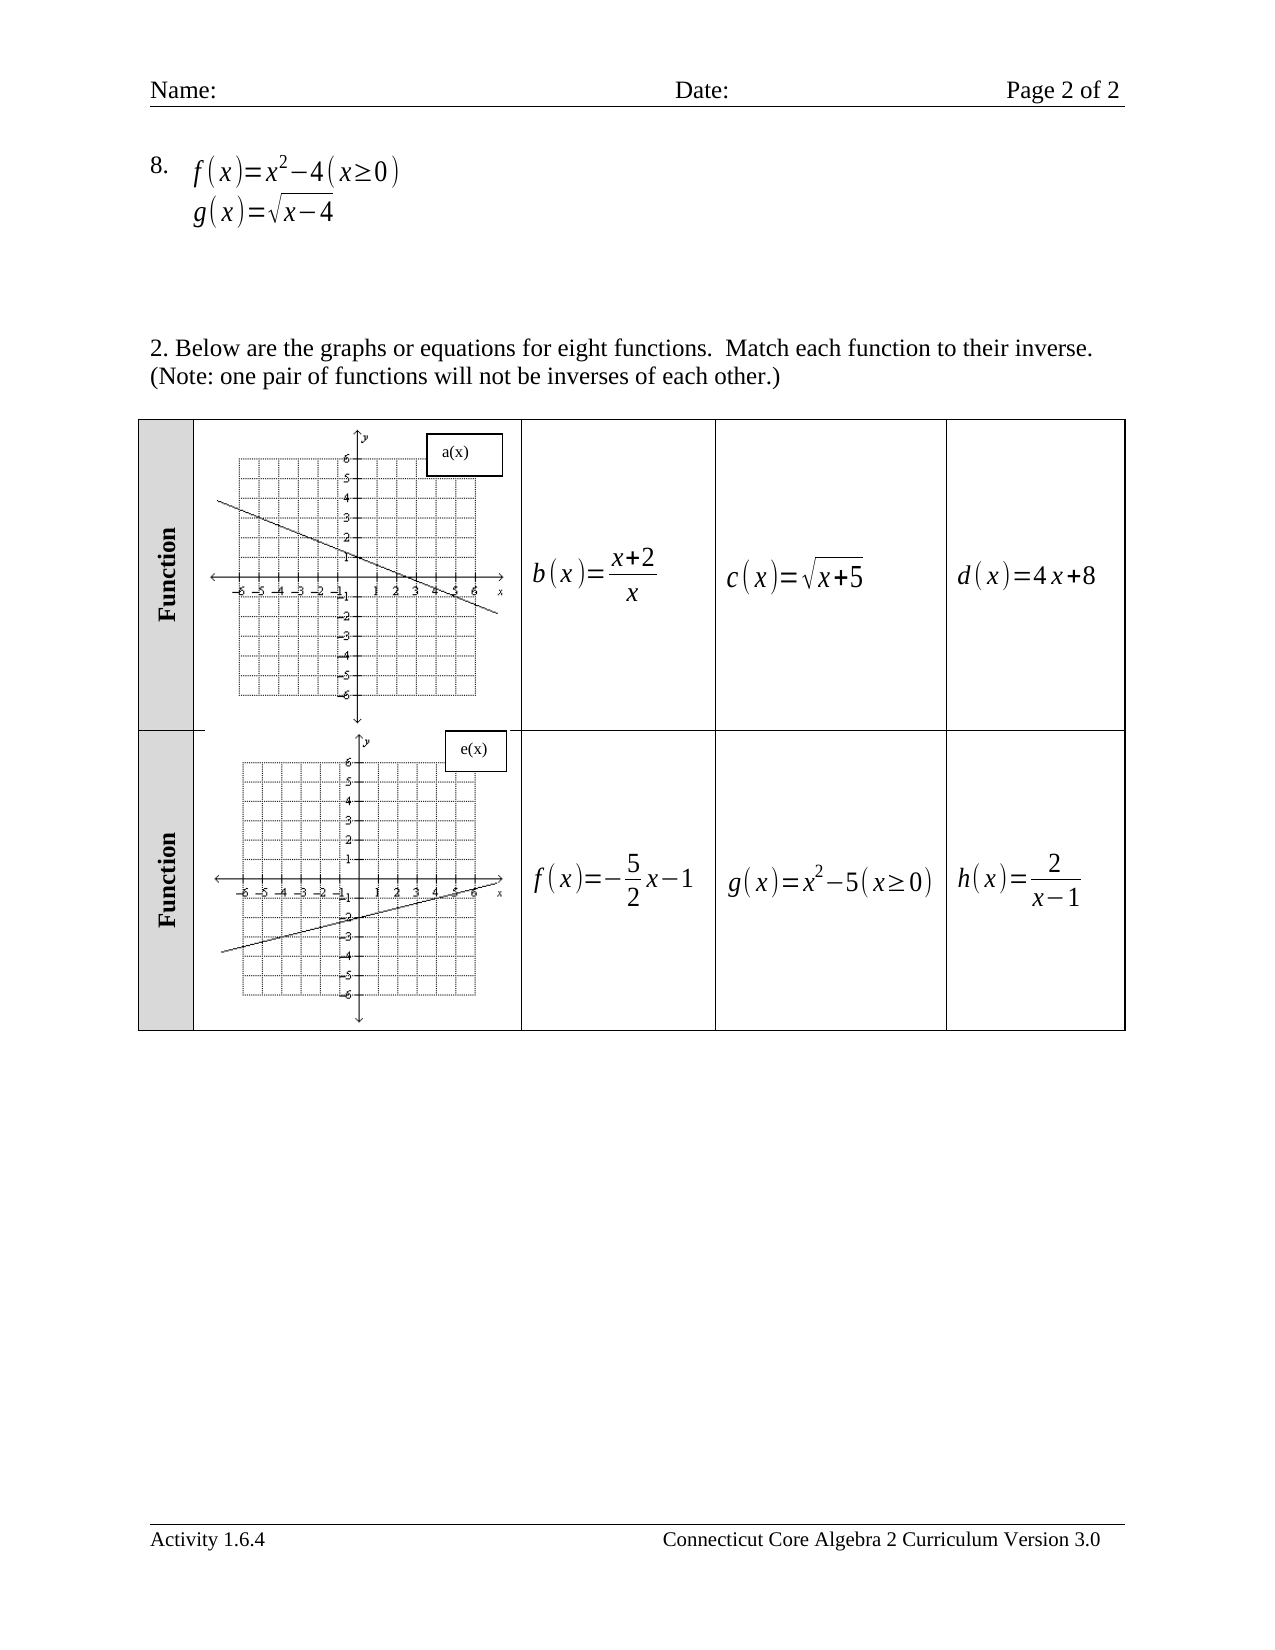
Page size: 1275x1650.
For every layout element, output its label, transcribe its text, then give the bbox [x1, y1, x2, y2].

table_cell [181, 150, 1069, 304]
table_header Function [139, 420, 193, 730]
text 2. Below are the graphs or equations for eight functions. Match each function to their inverse. (Note: one pair of functions will not be inverses of each other.) [150, 333, 1125, 390]
table_cell [194, 731, 205, 1030]
table_cell [509, 731, 521, 1030]
table_cell [522, 731, 715, 1030]
table_header [511, 420, 521, 730]
table_cell Function [139, 731, 193, 1030]
table_header [947, 420, 1124, 730]
table_cell [947, 731, 1124, 1030]
table_header [716, 420, 946, 730]
table_header [194, 420, 205, 730]
table_cell 8. [139, 150, 181, 304]
table_header [522, 420, 715, 730]
table_cell [716, 731, 946, 1030]
picture [205, 420, 511, 1030]
